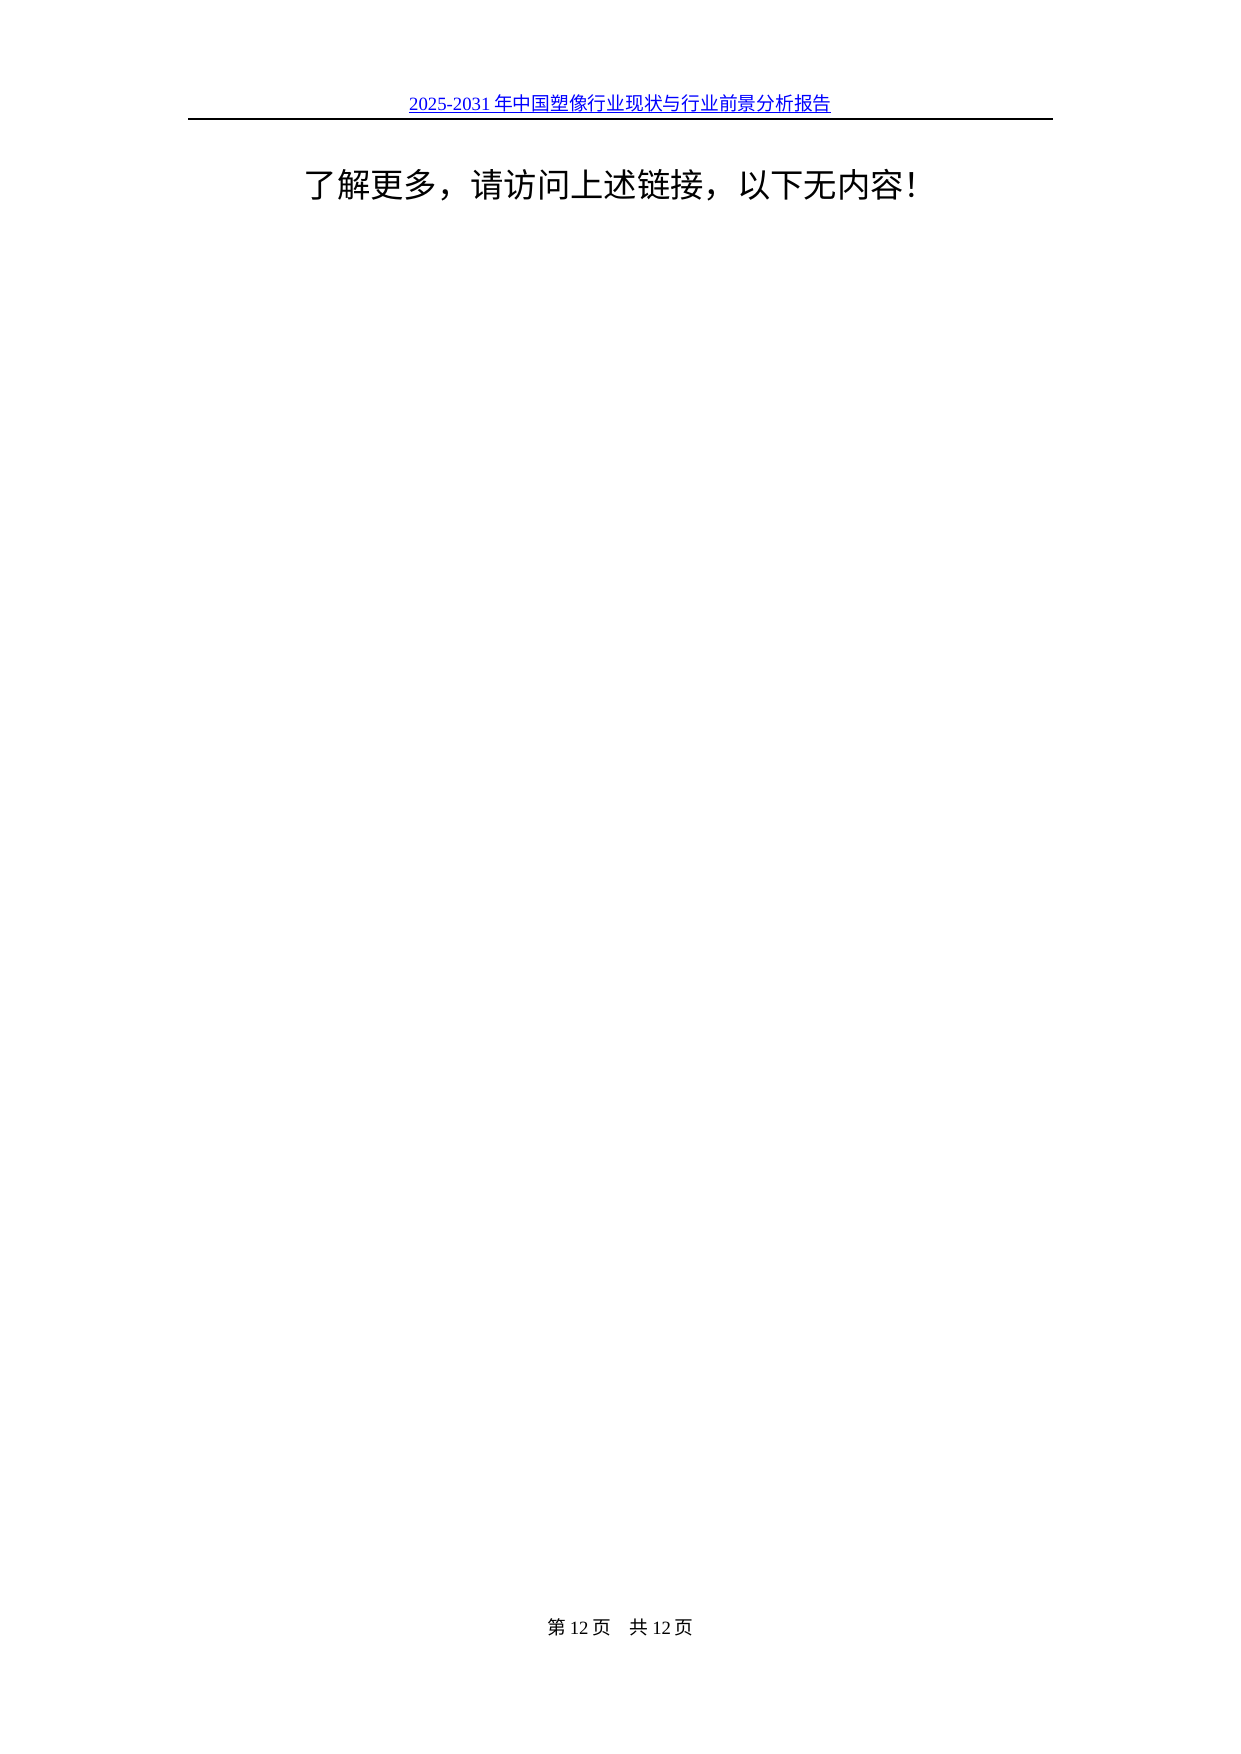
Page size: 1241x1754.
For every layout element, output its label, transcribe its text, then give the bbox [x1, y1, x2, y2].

title 了解更多，请访问上述链接，以下无内容！ [187, 150, 1053, 215]
